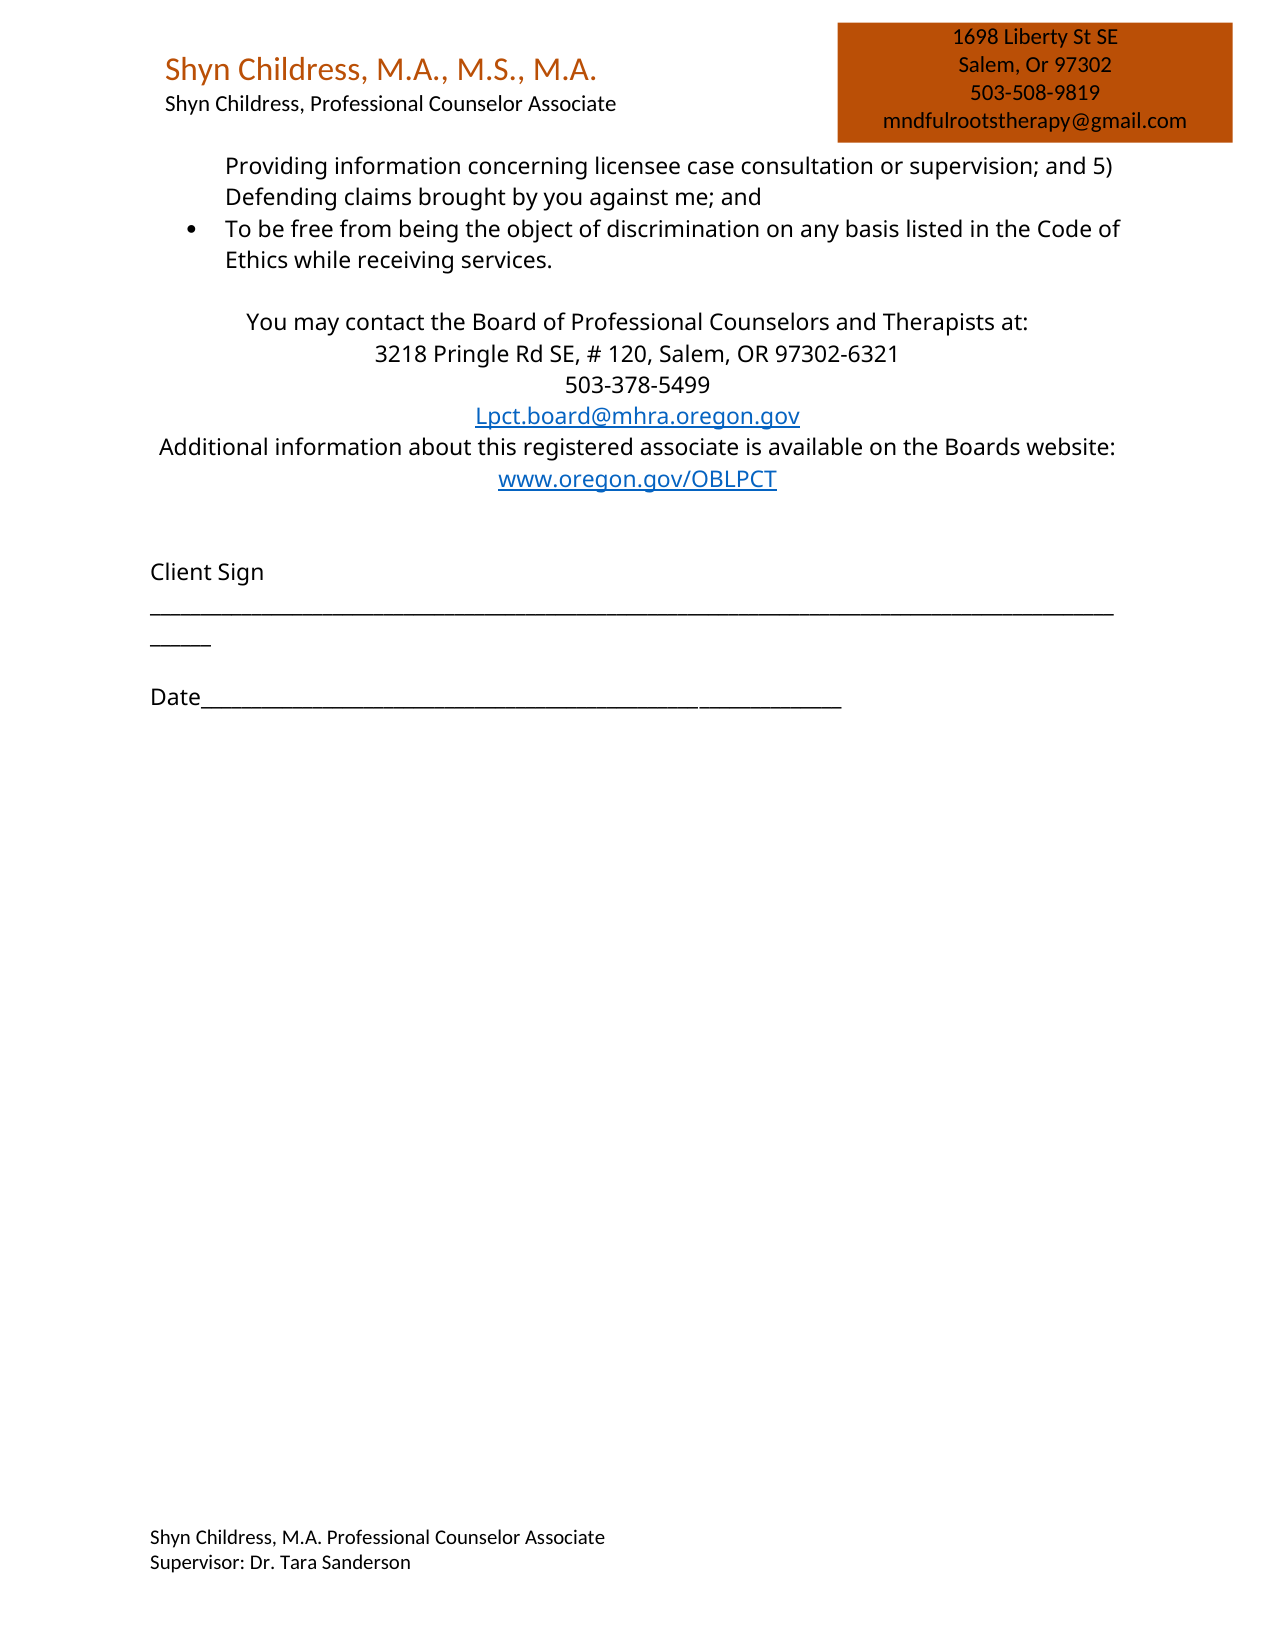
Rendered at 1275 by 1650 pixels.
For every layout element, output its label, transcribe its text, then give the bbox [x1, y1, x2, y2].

text Lpct.board@mhra.oregon.gov [150, 400, 1125, 431]
text Client Sign _____________________________________________________________________________________________________ [150, 556, 1125, 650]
text 503-378-5499 [150, 369, 1125, 400]
list To be free from being the object of discrimination on any basis listed in the Code of Ethics while receiving services. [187, 212, 1125, 275]
text 3218 Pringle Rd SE, # 120, Salem, OR 97302-6321 [150, 337, 1125, 369]
text You may contact the Board of Professional Counselors and Therapists at: [150, 306, 1125, 337]
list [187, 150, 1125, 212]
text Date_______________________________________________________________ [150, 681, 1125, 712]
text www.oregon.gov/OBLPCT [150, 462, 1125, 494]
text Additional information about this registered associate is available on the Boards website: [150, 431, 1125, 462]
